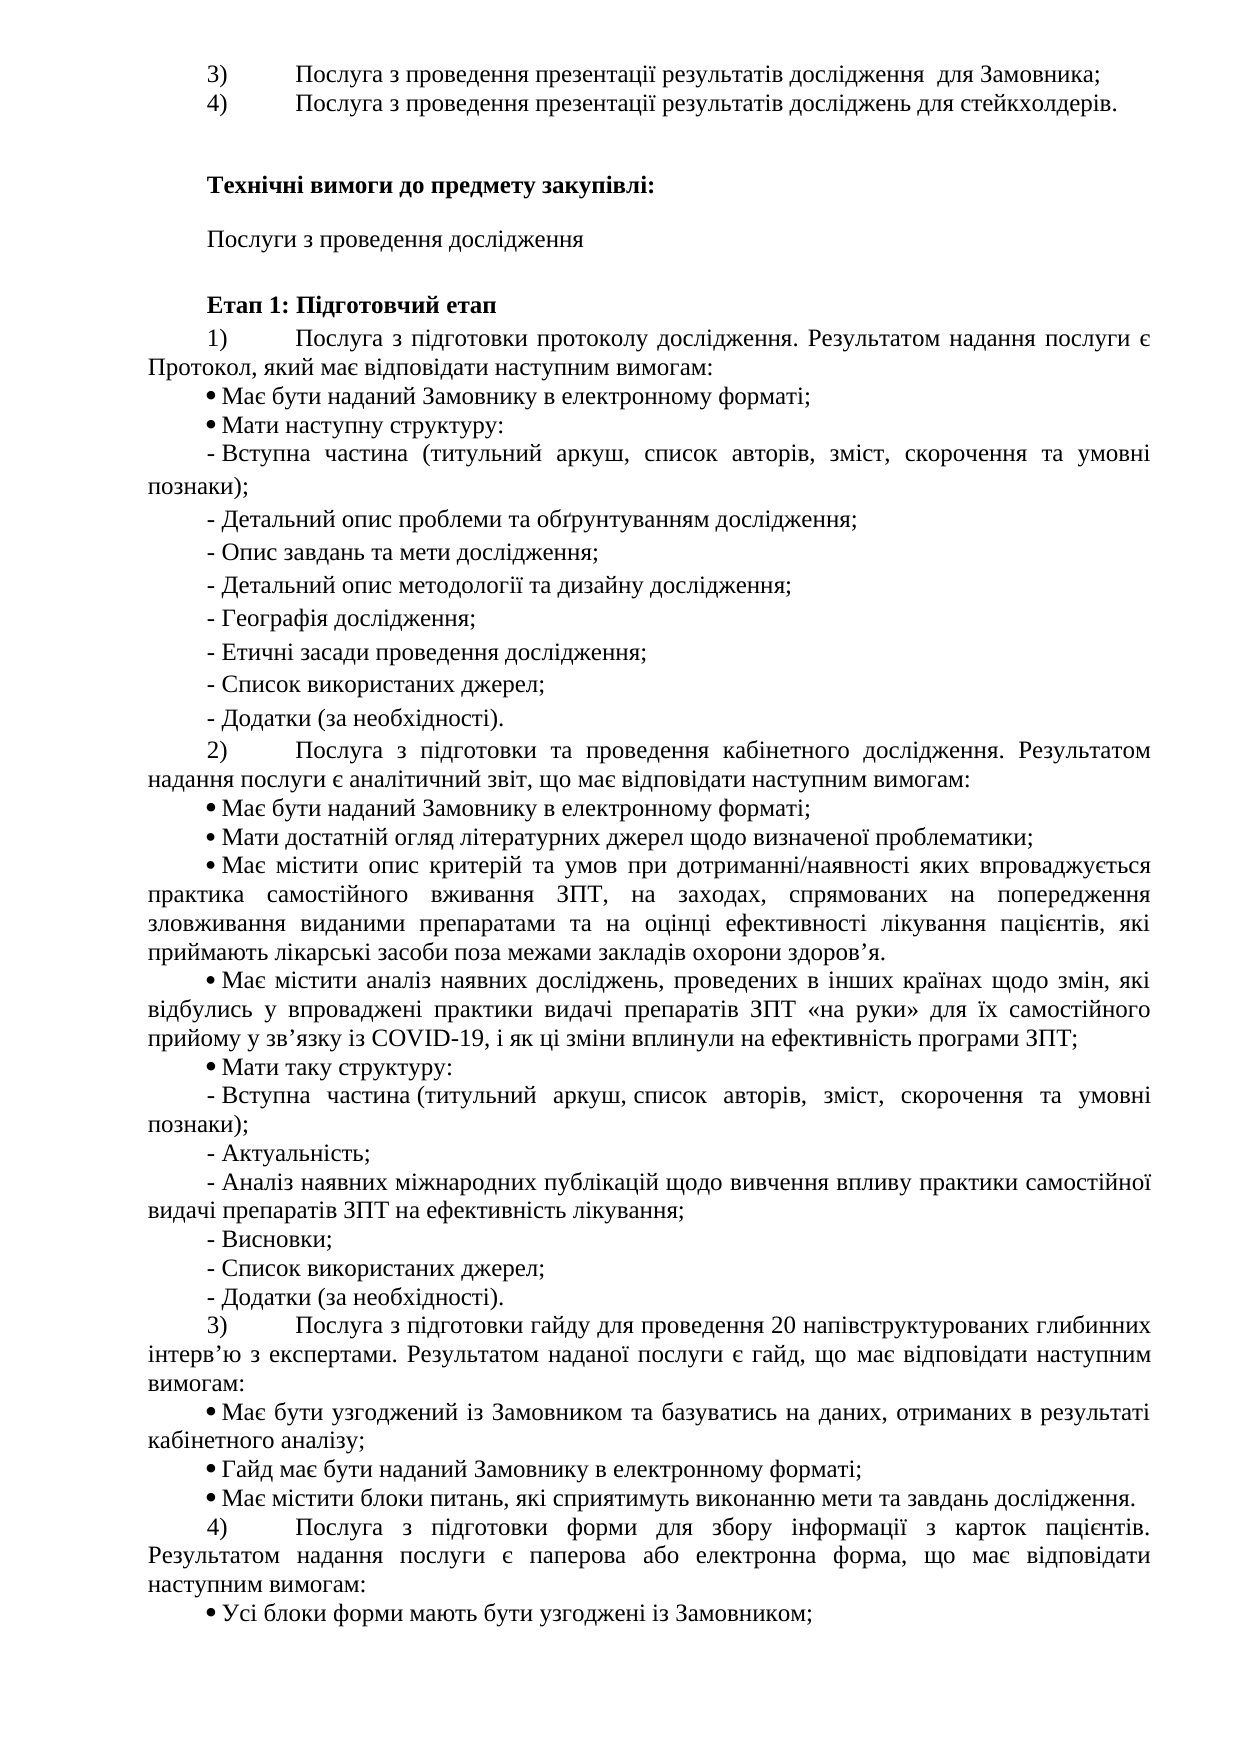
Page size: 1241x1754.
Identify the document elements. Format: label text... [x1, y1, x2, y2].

list Актуальність; [148, 1138, 1152, 1167]
list Список використаних джерел; [148, 669, 1152, 698]
list Має містити аналіз наявних досліджень, проведених в інших країнах щодо змін, які відбулись у впроваджені практики видачі препаратів ЗПТ «на руки» для їх самостійного прийому у зв’язку із COVID-19, і як ці зміни вплинули на ефективність програми ЗПТ; [148, 966, 1152, 1052]
list Має містити блоки питань, які сприятимуть виконанню мети та завдань дослідження. [148, 1483, 1152, 1512]
list Додатки (за необхідності). [148, 1282, 1152, 1311]
list Послуга з підготовки протоколу дослідження. Результатом надання послуги є Протокол, який має відповідати наступним вимогам: [148, 323, 1152, 381]
list Мати достатній огляд літературних джерел щодо визначеної проблематики; [148, 822, 1152, 851]
list Географія дослідження; [148, 603, 1152, 632]
text Технічні вимоги до предмету закупівлі: [148, 171, 1152, 199]
list Мати таку структуру: [148, 1052, 1152, 1081]
list Гайд має бути наданий Замовнику в електронному форматі; [148, 1454, 1152, 1483]
list Додатки (за необхідності). [148, 703, 1152, 731]
list Має бути узгоджений із Замовником та базуватись на даних, отриманих в результаті кабінетного аналізу; [148, 1397, 1152, 1454]
list Має бути наданий Замовнику в електронному форматі; [148, 381, 1152, 410]
list Послуга з підготовки форми для збору інформації з карток пацієнтів. Результатом надання послуги є паперова або електронна форма, що має відповідати наступним вимогам: [148, 1512, 1152, 1598]
list Детальний опис методології та дизайну дослідження; [148, 571, 1152, 599]
list Послуга з проведення презентації результатів досліджень для стейкхолдерів. [148, 88, 1152, 117]
list Усі блоки форми мають бути узгоджені із Замовником; [148, 1598, 1152, 1627]
list Детальний опис проблеми та обґрунтуванням дослідження; [148, 504, 1152, 533]
list Вступна частина (титульний аркуш, список авторів, зміст, скорочення та умовні познаки); [148, 438, 1152, 500]
list Список використаних джерел; [148, 1253, 1152, 1282]
list Етап 1: Підготовчий етап [148, 290, 1152, 319]
text Послуги з проведення дослідження [148, 224, 1152, 253]
list Послуга з підготовки гайду для проведення 20 напівструктурованих глибинних інтерв’ю з експертами. Результатом наданої послуги є гайд, що має відповідати наступним вимогам: [148, 1311, 1152, 1397]
list Послуга з підготовки та проведення кабінетного дослідження. Результатом надання послуги є аналітичний звіт, що має відповідати наступним вимогам: [148, 736, 1152, 793]
list Послуга з проведення презентації результатів дослідження для Замовника; [148, 59, 1152, 88]
list Має містити опис критерій та умов при дотриманні/наявності яких впроваджується практика самостійного вживання ЗПТ, на заходах, спрямованих на попередження зловживання виданими препаратами та на оцінці ефективності лікування пацієнтів, які приймають лікарські засоби поза межами закладів охорони здоров’я. [148, 851, 1152, 966]
list Висновки; [148, 1224, 1152, 1253]
list Опис завдань та мети дослідження; [148, 537, 1152, 566]
list Має бути наданий Замовнику в електронному форматі; [148, 793, 1152, 822]
list Етичні засади проведення дослідження; [148, 637, 1152, 665]
list Аналіз наявних міжнародних публікацій щодо вивчення впливу практики самостійної видачі препаратів ЗПТ на ефективність лікування; [148, 1167, 1152, 1224]
list Мати наступну структуру: [148, 410, 1152, 438]
list Вступна частина (титульний аркуш, список авторів, зміст, скорочення та умовні познаки); [148, 1081, 1152, 1138]
